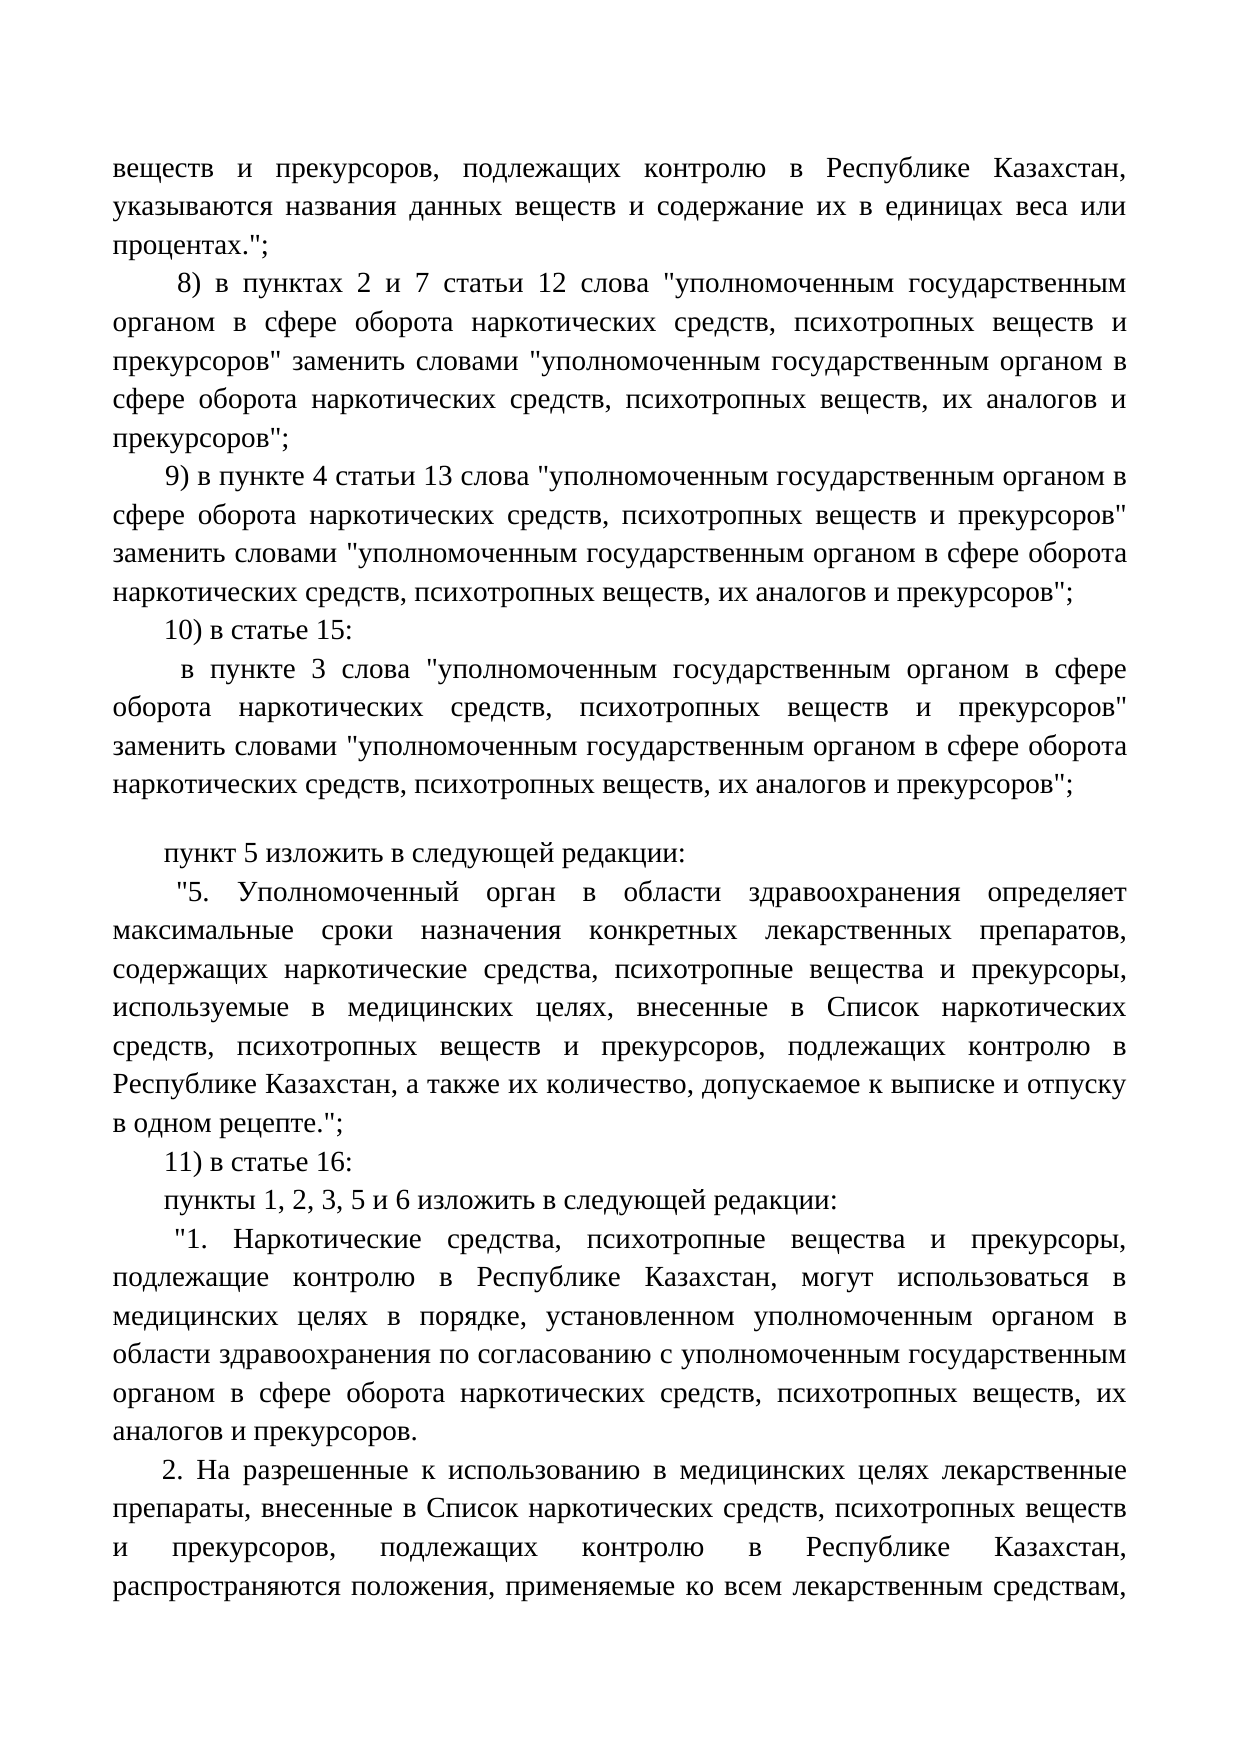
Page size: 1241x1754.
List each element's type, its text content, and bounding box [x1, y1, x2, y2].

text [112, 150, 1128, 261]
text пункты 1, 2, 3, 5 и 6 изложить в следующей редакции: [112, 1182, 1128, 1216]
text пункт 5 изложить в следующей редакции: [112, 835, 1128, 869]
text 11) в статье 16: [112, 1144, 1128, 1177]
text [112, 1452, 1128, 1601]
text 10) в статье 15: [112, 612, 1128, 646]
text 9) в пункте 4 статьи 13 слова "уполномоченным государственным органом в сфере оборота наркотических средств, психотропных веществ и прекурсоров" заменить словами "уполномоченным государственным органом в сфере оборота наркотических средств, психотропных веществ, их аналогов и прекурсоров"; [112, 458, 1128, 607]
text 8) в пунктах 2 и 7 статьи 12 слова "уполномоченным государственным органом в сфере оборота наркотических средств, психотропных веществ и прекурсоров" заменить словами "уполномоченным государственным органом в сфере оборота наркотических средств, психотропных веществ, их аналогов и прекурсоров"; [112, 266, 1128, 453]
text в пункте 3 слова "уполномоченным государственным органом в сфере оборота наркотических средств, психотропных веществ и прекурсоров" заменить словами "уполномоченным государственным органом в сфере оборота наркотических средств, психотропных веществ, их аналогов и прекурсоров"; [112, 651, 1128, 800]
text "1. Наркотические средства, психотропные вещества и прекурсоры, подлежащие контролю в Республике Казахстан, могут использоваться в медицинских целях в порядке, установленном уполномоченным органом в области здравоохранения по согласованию с уполномоченным государственным органом в сфере оборота наркотических средств, психотропных веществ, их аналогов и прекурсоров. [112, 1221, 1128, 1447]
text "5. Уполномоченный орган в области здравоохранения определяет максимальные сроки назначения конкретных лекарственных препаратов, содержащих наркотические средства, психотропные вещества и прекурсоры, используемые в медицинских целях, внесенные в Список наркотических средств, психотропных веществ и прекурсоров, подлежащих контролю в Республике Казахстан, а также их количество, допускаемое к выписке и отпуску в одном рецепте."; [112, 874, 1128, 1139]
